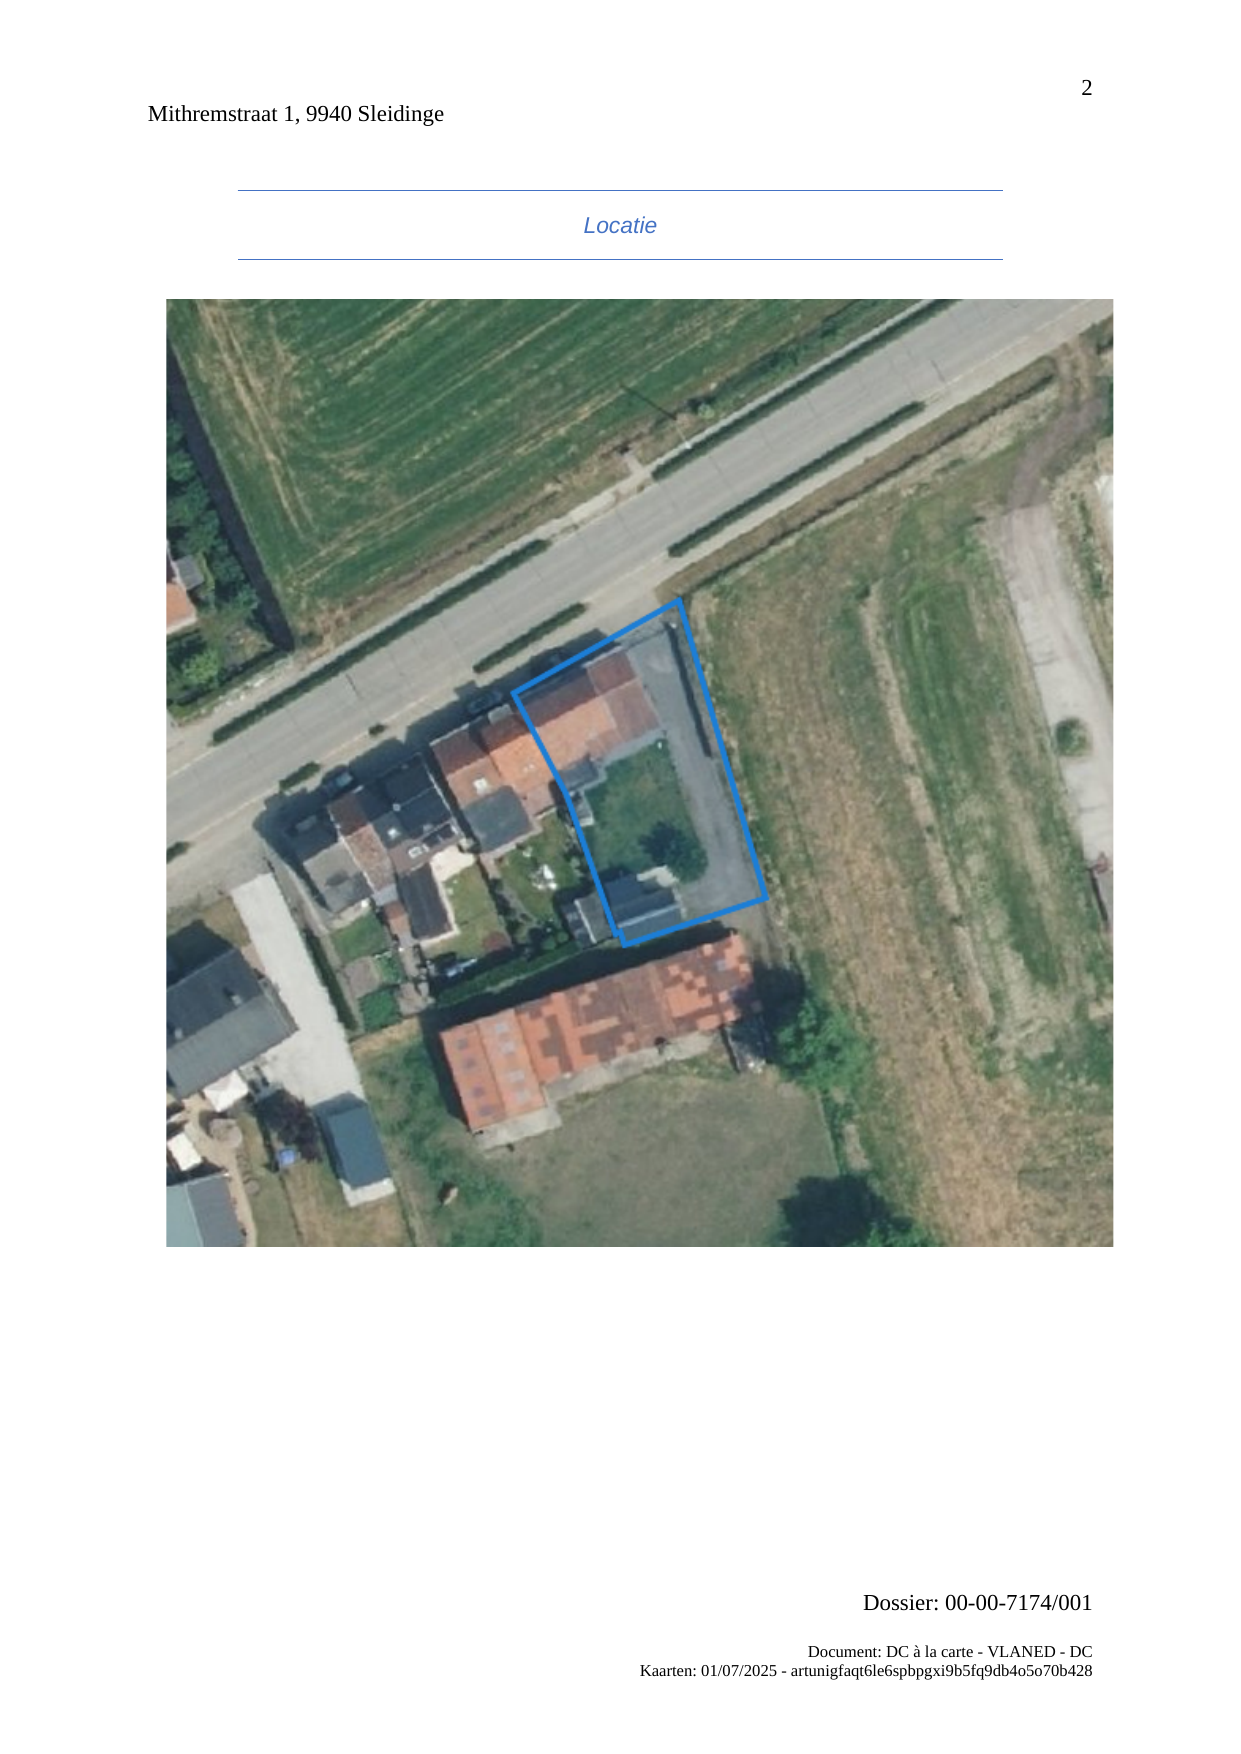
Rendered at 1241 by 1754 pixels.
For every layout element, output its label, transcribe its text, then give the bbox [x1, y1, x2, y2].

text Locatie [238, 191, 1003, 259]
